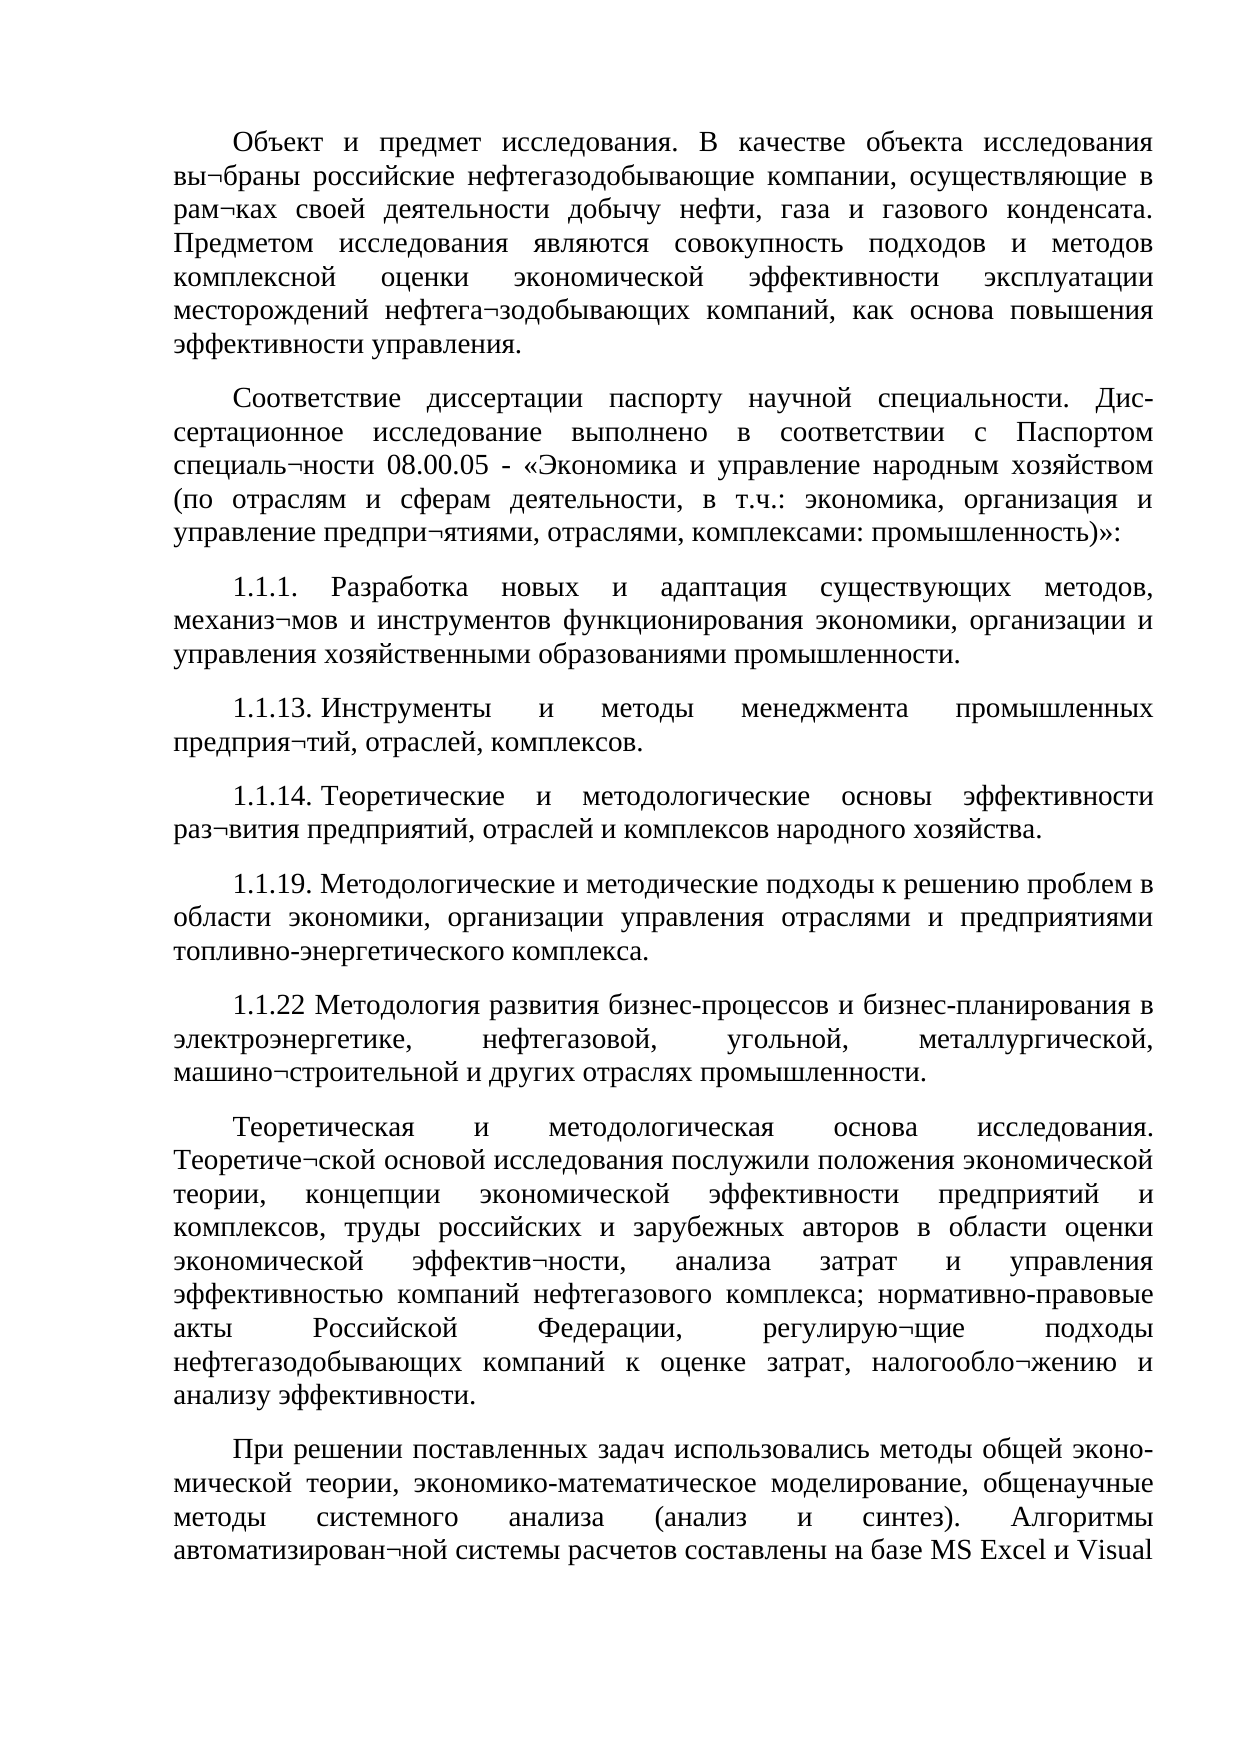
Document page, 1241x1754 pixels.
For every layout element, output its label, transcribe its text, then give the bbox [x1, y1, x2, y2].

text 1.1.19. Методологические и методические подходы к решению проблем в области экономики, организации управления отраслями и предприятиями топливно-энергетического комплекса. [173, 866, 1154, 967]
text 1.1.14. Теоретические и методологические основы эффективности раз¬вития предприятий, отраслей и комплексов народного хозяйства. [173, 778, 1154, 845]
text 1.1.1. Разработка новых и адаптация существующих методов, механиз¬мов и инструментов функционирования экономики, организации и управления хозяйственными образованиями промышленности. [173, 569, 1154, 669]
text 1.1.13. Инструменты и методы менеджмента промышленных предприя¬тий, отраслей, комплексов. [173, 690, 1154, 757]
text 1.1.22 Методология развития бизнес-процессов и бизнес-планирования в электроэнергетике, нефтегазовой, угольной, металлургической, машино¬строительной и других отраслях промышленности. [173, 987, 1154, 1088]
text Объект и предмет исследования. В качестве объекта исследования вы¬браны российские нефтегазодобывающие компании, осуществляющие в рам¬ках своей деятельности добычу нефти, газа и газового конденсата. Предметом исследования являются совокупность подходов и методов комплексной оценки экономической эффективности эксплуатации месторождений нефтега¬зодобывающих компаний, как основа повышения эффективности управления. [173, 124, 1154, 359]
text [173, 1432, 1154, 1566]
text Соответствие диссертации паспорту научной специальности. Дис-сертационное исследование выполнено в соответствии с Паспортом специаль¬ности 08.00.05 - «Экономика и управление народным хозяйством (по отраслям и сферам деятельности, в т.ч.: экономика, организация и управление предпри¬ятиями, отраслями, комплексами: промышленность)»: [173, 380, 1154, 548]
text Теоретическая и методологическая основа исследования. Теоретиче¬ской основой исследования послужили положения экономической теории, концепции экономической эффективности предприятий и комплексов, труды российских и зарубежных авторов в области оценки экономической эффектив¬ности, анализа затрат и управления эффективностью компаний нефтегазового комплекса; нормативно-правовые акты Российской Федерации, регулирую¬щие подходы нефтегазодобывающих компаний к оценке затрат, налогообло¬жению и анализу эффективности. [173, 1109, 1154, 1411]
